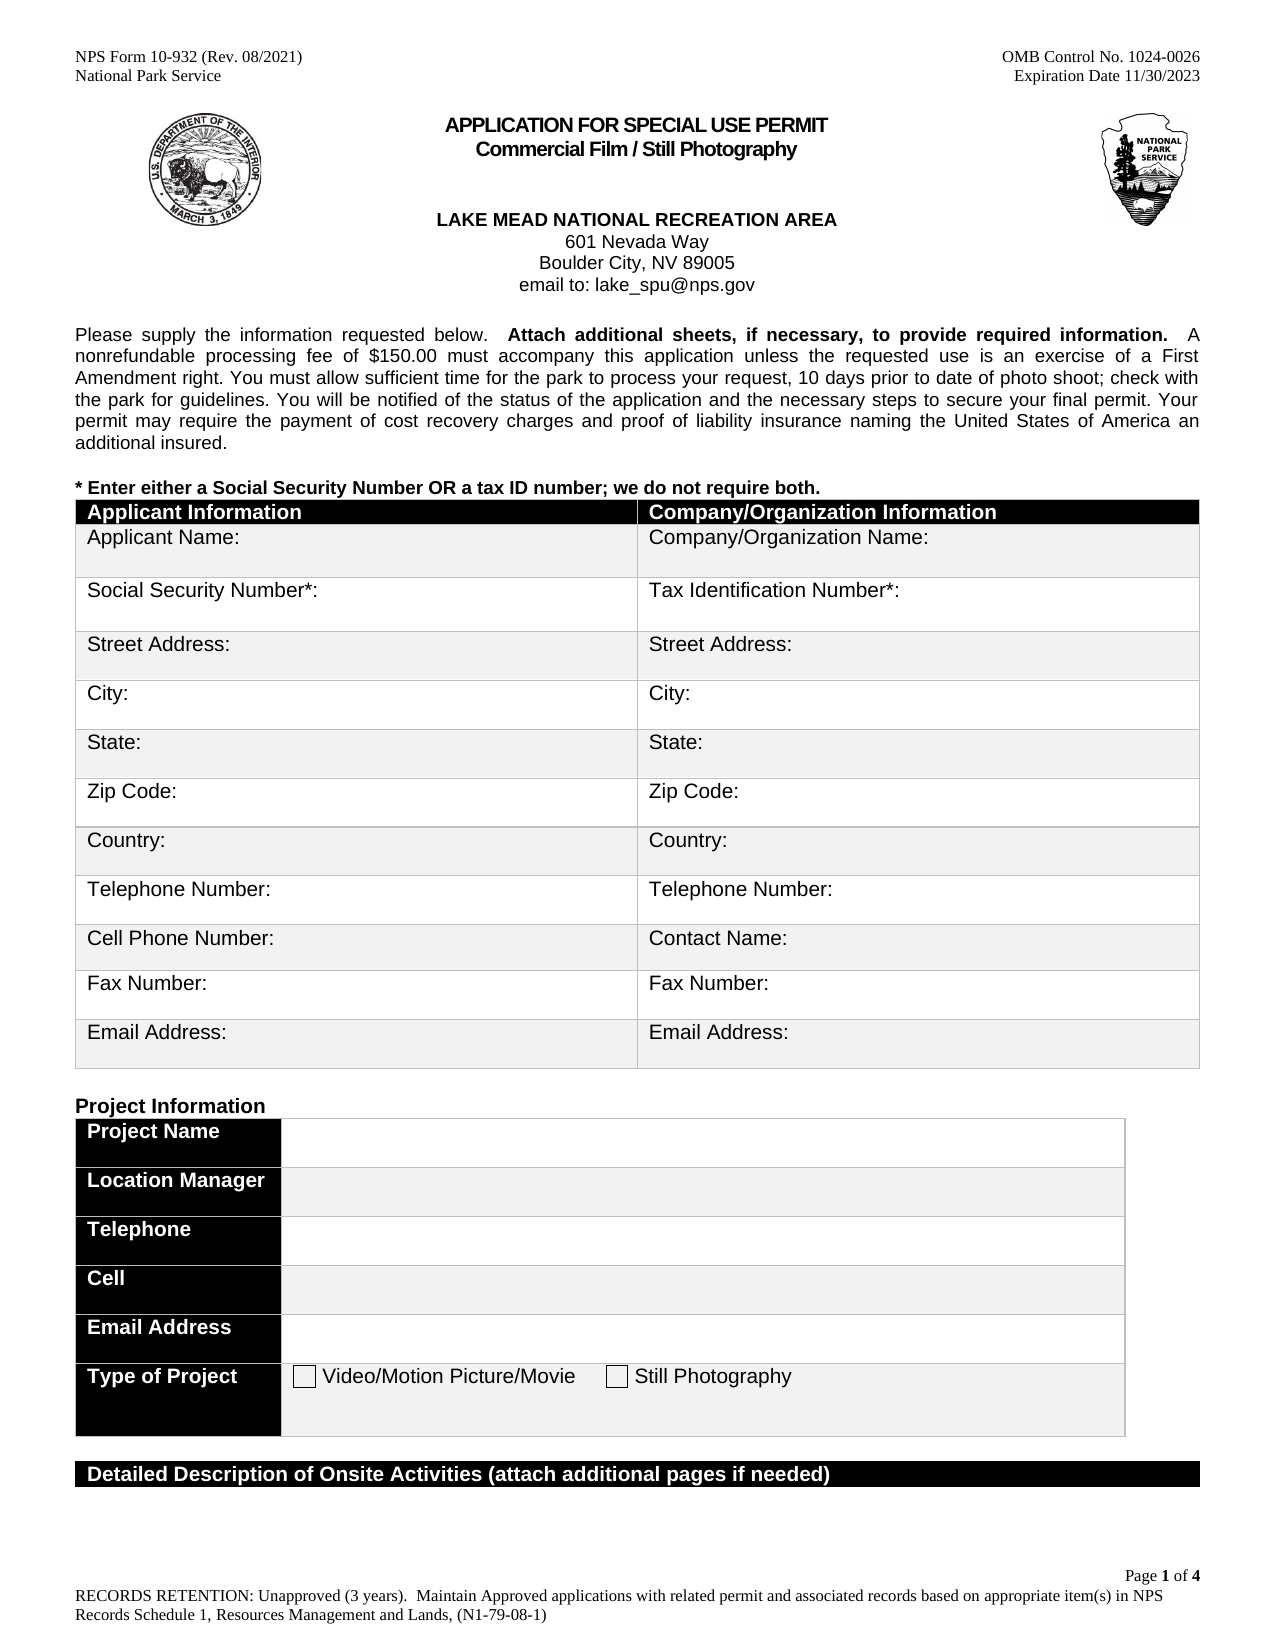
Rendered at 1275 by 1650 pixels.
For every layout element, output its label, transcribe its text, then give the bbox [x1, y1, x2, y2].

picture [1101, 113, 1188, 226]
table_cell Applicant Name: [76, 525, 637, 577]
table_header Company/Organization Information [638, 500, 1199, 524]
table_cell Cell [76, 1266, 281, 1314]
table_cell Zip Code: [638, 779, 1199, 826]
table_header Project Name [76, 1119, 281, 1167]
table_cell Street Address: [76, 632, 637, 679]
table_cell [282, 1168, 1124, 1216]
table_cell Video/Motion Picture/Movie Still Photography [282, 1364, 1124, 1436]
table_header Applicant Information [76, 500, 637, 524]
table_cell Zip Code: [76, 779, 637, 826]
table_cell Email Address: [76, 1020, 637, 1068]
table_cell [282, 1266, 1124, 1314]
text Please supply the information requested below. Attach additional sheets, if necessary, to provide required information. A nonrefundable processing fee of $150.00 must accompany this application unless the requested use is an exercise of a First Amendment right. You must allow sufficient time for the park to process your request, 10 days prior to date of photo shoot; check with the park for guidelines. You will be notified of the status of the application and the necessary steps to secure your final permit. Your permit may require the payment of cost recovery charges and proof of liability insurance naming the United States of America an additional insured. [75, 324, 1200, 453]
table_cell Telephone Number: [76, 876, 637, 924]
table_cell Street Address: [638, 632, 1199, 679]
table_cell [282, 1315, 1124, 1363]
table_cell Fax Number: [76, 971, 637, 1019]
picture [148, 113, 262, 226]
table_cell Telephone Number: [638, 876, 1199, 924]
table_header [282, 1119, 1124, 1167]
table_cell Cell Phone Number: [76, 925, 637, 970]
text * Enter either a Social Security Number OR a tax ID number; we do not require both. [75, 477, 1200, 499]
table_header Detailed Description of Onsite Activities (attach additional pages if needed) [76, 1462, 1199, 1486]
table_cell City: [76, 681, 637, 728]
table_cell City: [638, 681, 1199, 728]
table_cell Contact Name: [638, 925, 1199, 970]
table_cell Social Security Number*: [76, 578, 637, 631]
table_cell Fax Number: [638, 971, 1199, 1019]
table_cell Country: [638, 828, 1199, 875]
subtitle Project Information [75, 1094, 1200, 1118]
table_cell Telephone [76, 1217, 281, 1265]
table_cell Country: [76, 828, 637, 875]
table_cell State: [76, 730, 637, 777]
table_cell Email Address: [638, 1020, 1199, 1068]
table_cell Tax Identification Number*: [638, 578, 1199, 631]
table_cell Location Manager [76, 1168, 281, 1216]
table_cell Type of Project [76, 1364, 281, 1436]
table_cell State: [638, 730, 1199, 777]
table_cell Company/Organization Name: [638, 525, 1199, 577]
table_cell Email Address [76, 1315, 281, 1363]
table_cell [282, 1217, 1124, 1265]
